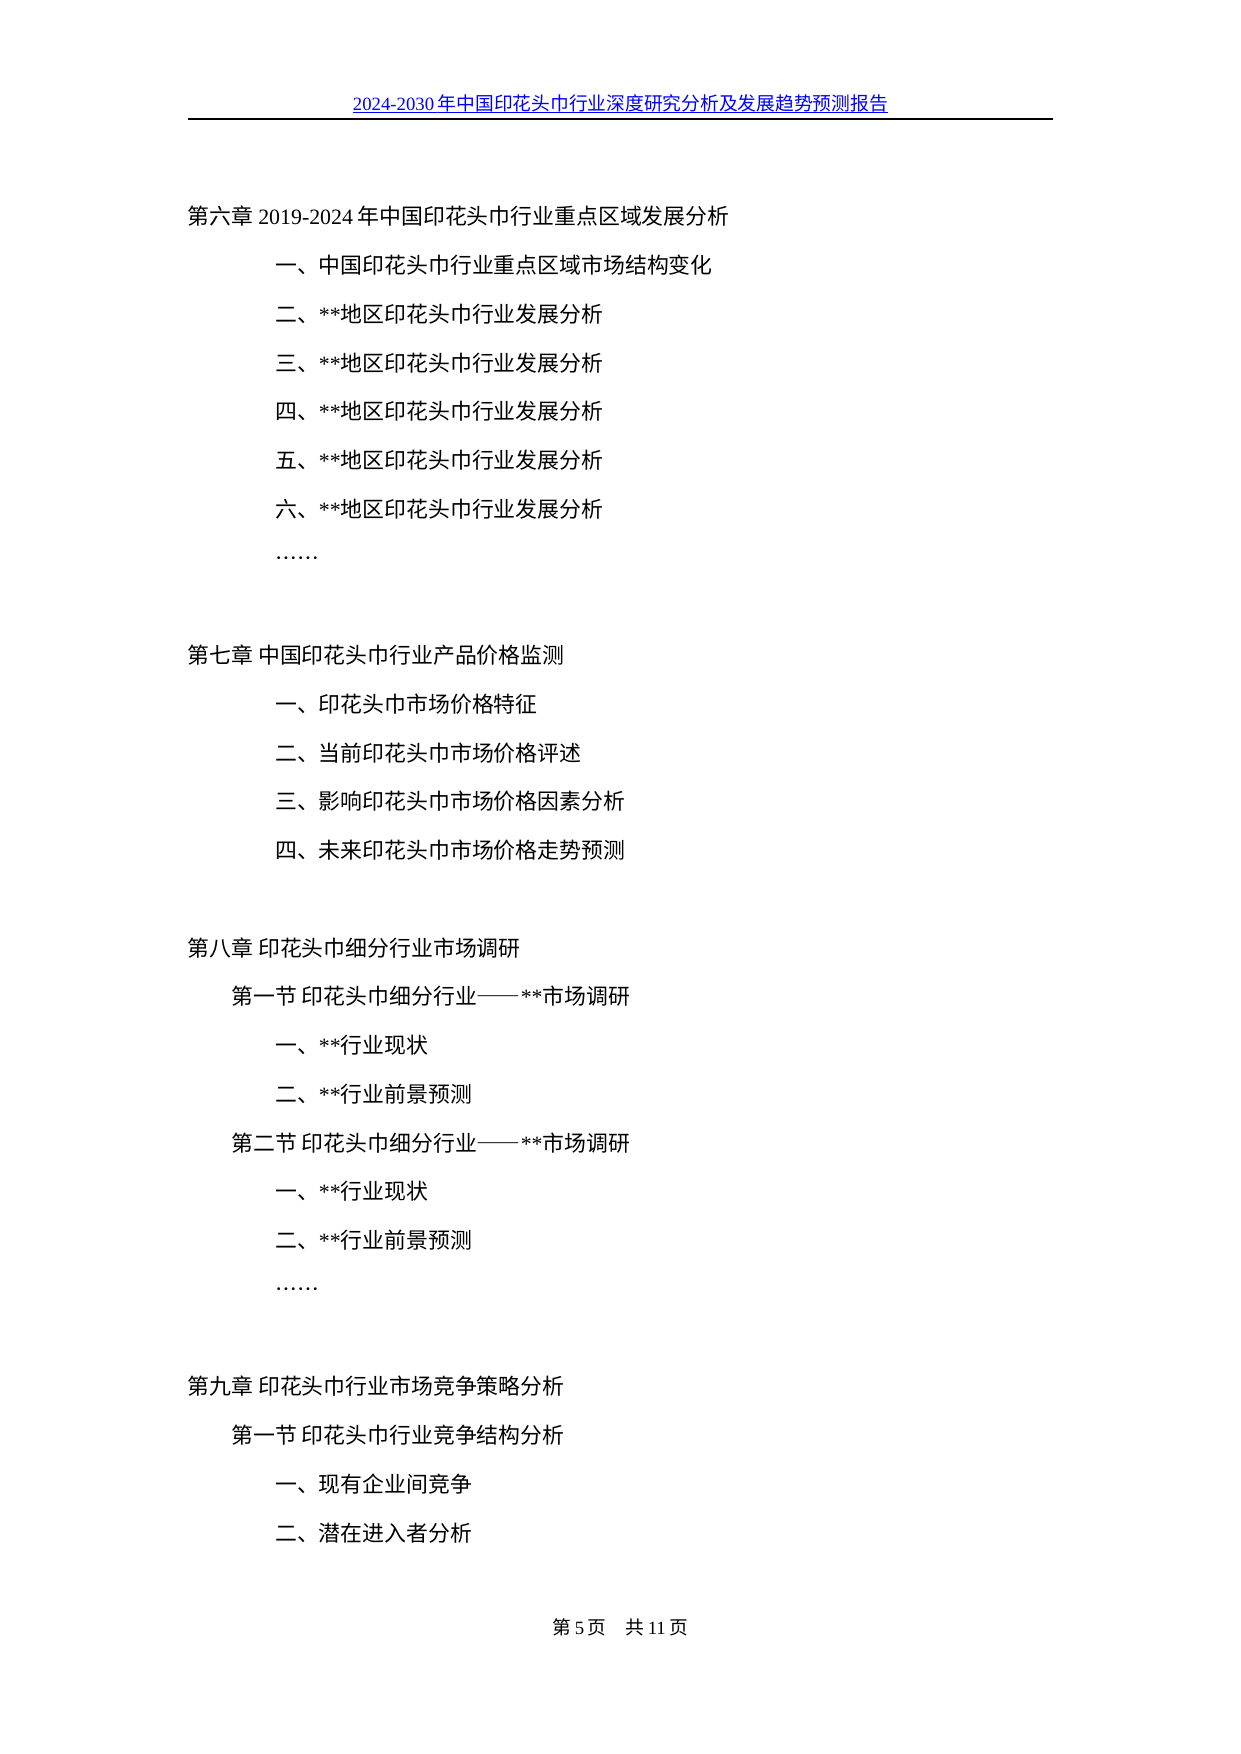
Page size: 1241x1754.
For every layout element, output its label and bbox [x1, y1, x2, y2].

text [187, 150, 1053, 1548]
